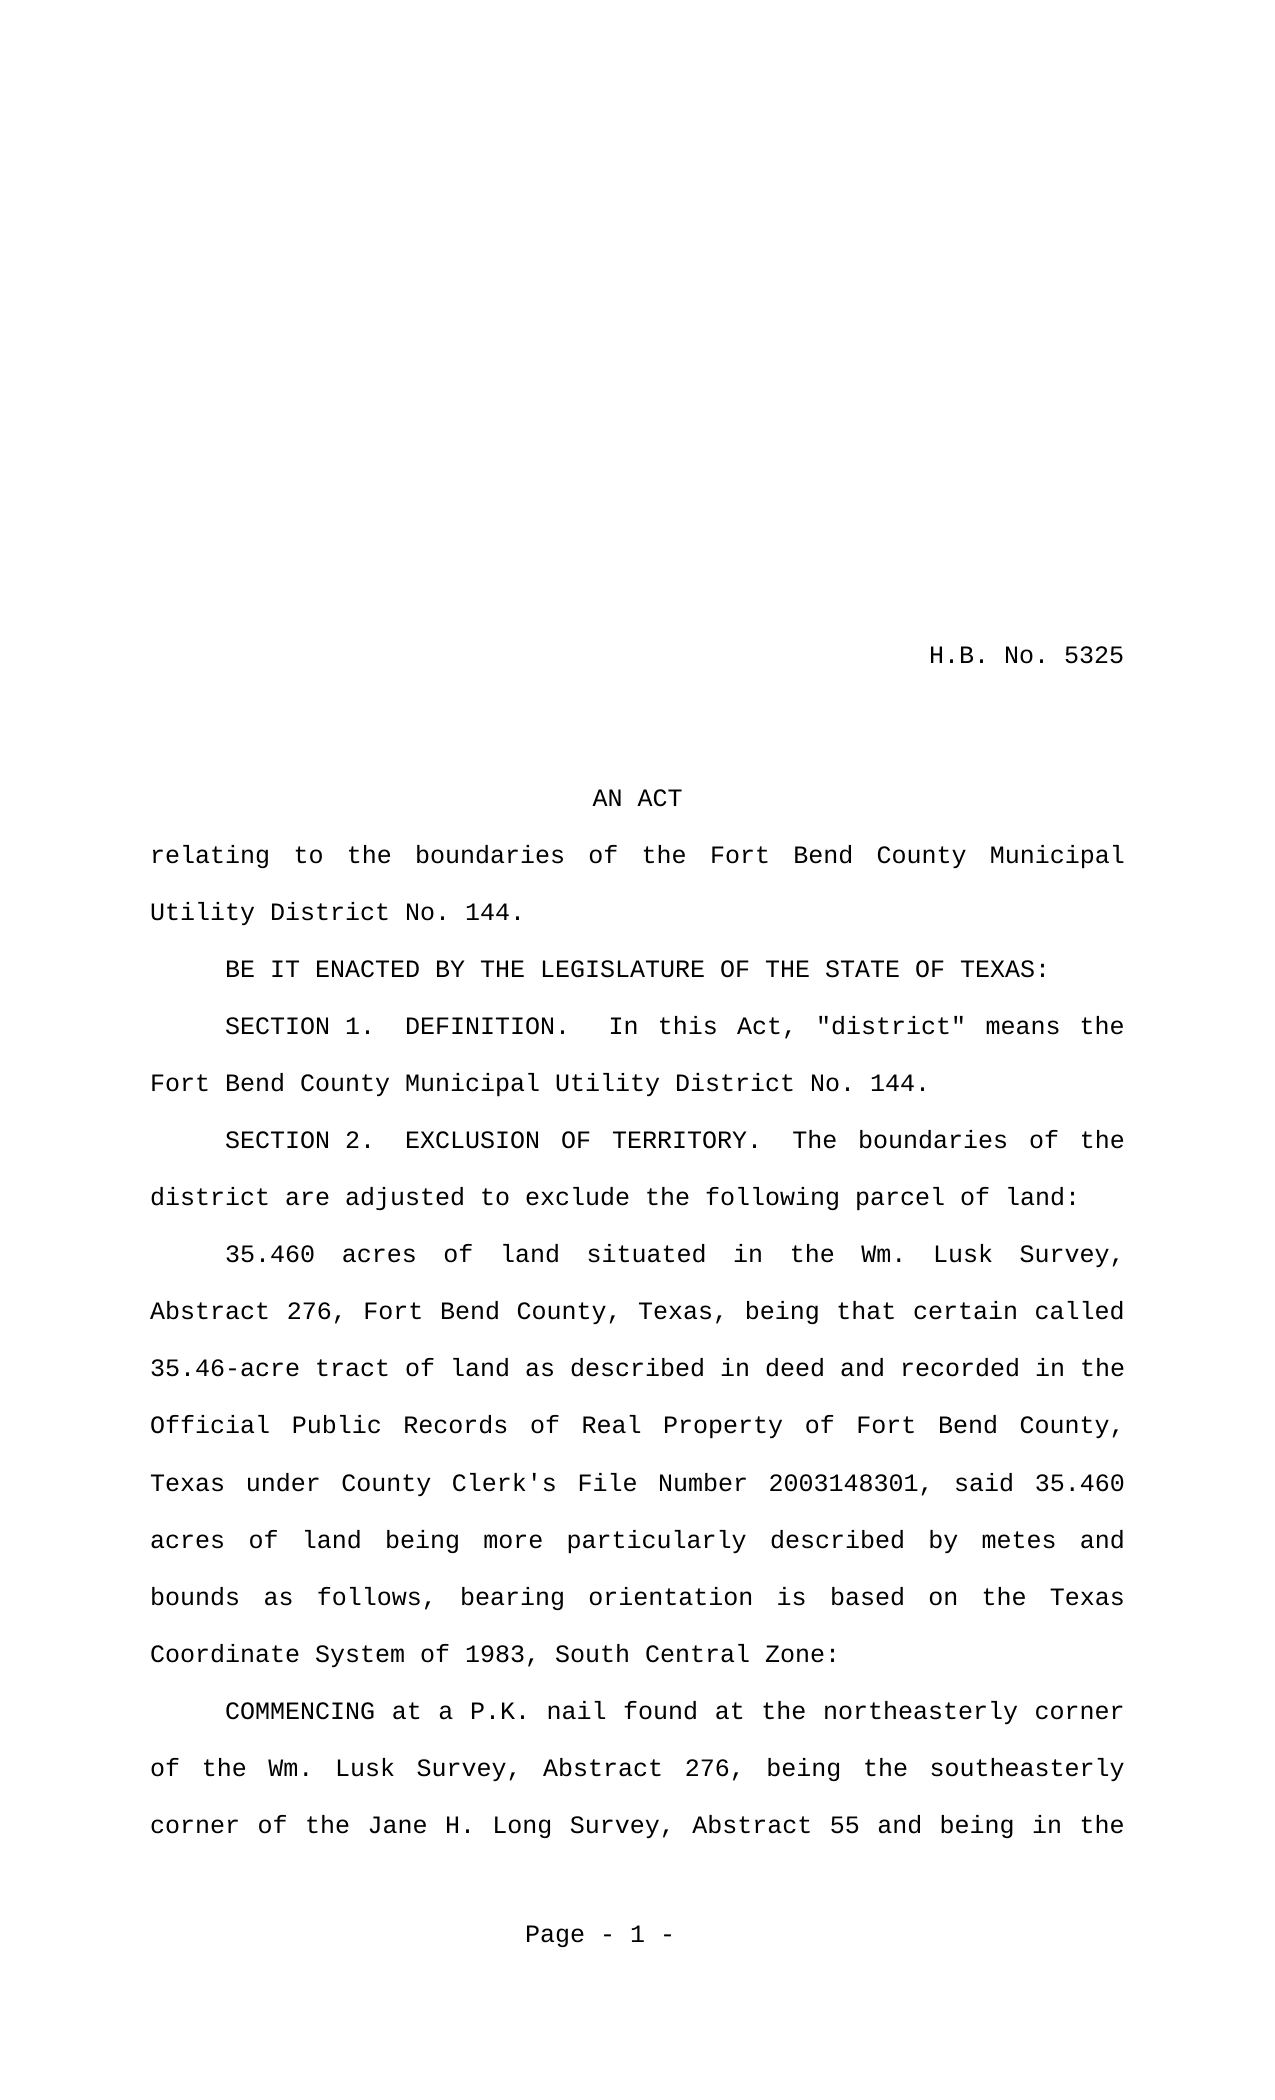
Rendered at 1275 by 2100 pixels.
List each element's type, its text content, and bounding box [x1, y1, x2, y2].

text H.B. No. 5325 [150, 642, 1125, 671]
text BE IT ENACTED BY THE LEGISLATURE OF THE STATE OF TEXAS: [150, 956, 1125, 985]
text relating to the boundaries of the Fort Bend County Municipal Utility District No. 144. [150, 842, 1125, 928]
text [150, 1698, 1125, 1841]
text AN ACT [150, 785, 1125, 813]
text SECTION 1. DEFINITION. In this Act, "district" means the Fort Bend County Municipal Utility District No. 144. [150, 1013, 1125, 1099]
text 35.460 acres of land situated in the Wm. Lusk Survey, Abstract 276, Fort Bend County, Texas, being that certain called 35.46-acre tract of land as described in deed and recorded in the Official Public Records of Real Property of Fort Bend County, Texas under County Clerk's File Number 2003148301, said 35.460 acres of land being more particularly described by metes and bounds as follows, bearing orientation is based on the Texas Coordinate System of 1983, South Central Zone: [150, 1242, 1125, 1670]
text SECTION 2. EXCLUSION OF TERRITORY. The boundaries of the district are adjusted to exclude the following parcel of land: [150, 1127, 1125, 1213]
